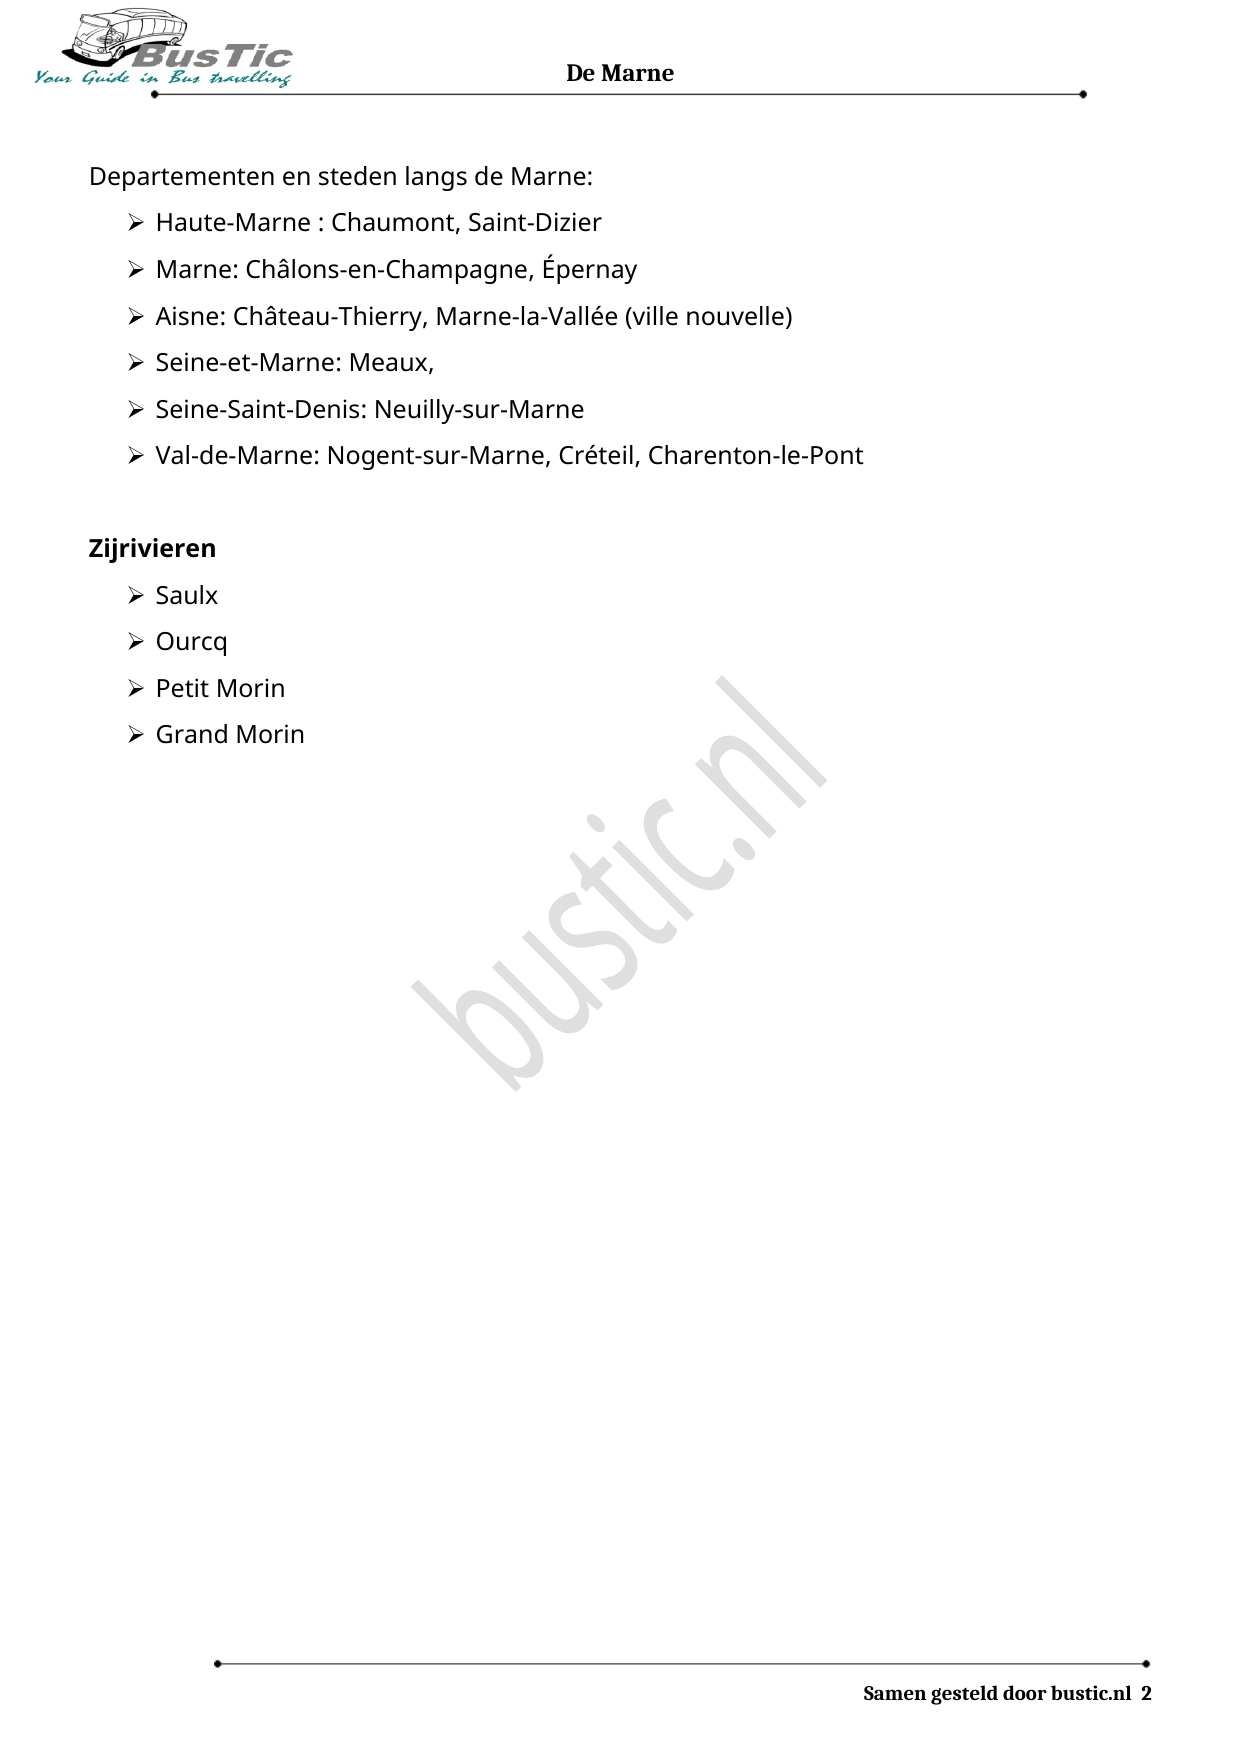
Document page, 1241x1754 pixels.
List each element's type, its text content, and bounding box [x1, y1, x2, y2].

list Saulx [126, 577, 1152, 612]
list Haute-Marne : Chaumont, Saint-Dizier [126, 205, 1152, 239]
list Seine-et-Marne: Meaux, [126, 345, 1152, 379]
picture [214, 1657, 1152, 1673]
list Val-de-Marne: Nogent-sur-Marne, Créteil, Charenton-le-Pont [126, 438, 1152, 472]
list Marne: Châlons-en-Champagne, Épernay [126, 252, 1152, 286]
text Departementen en steden langs de Marne: [89, 158, 1152, 192]
list Aisne: Château-Thierry, Marne-la-Vallée (ville nouvelle) [126, 298, 1152, 332]
picture [25, 4, 1089, 104]
list Seine-Saint-Denis: Neuilly-sur-Marne [126, 391, 1152, 425]
list Grand Morin [126, 717, 1152, 751]
list Ourcq [126, 624, 1152, 658]
text Zijrivieren [89, 531, 1152, 565]
list Petit Morin [126, 671, 1152, 705]
